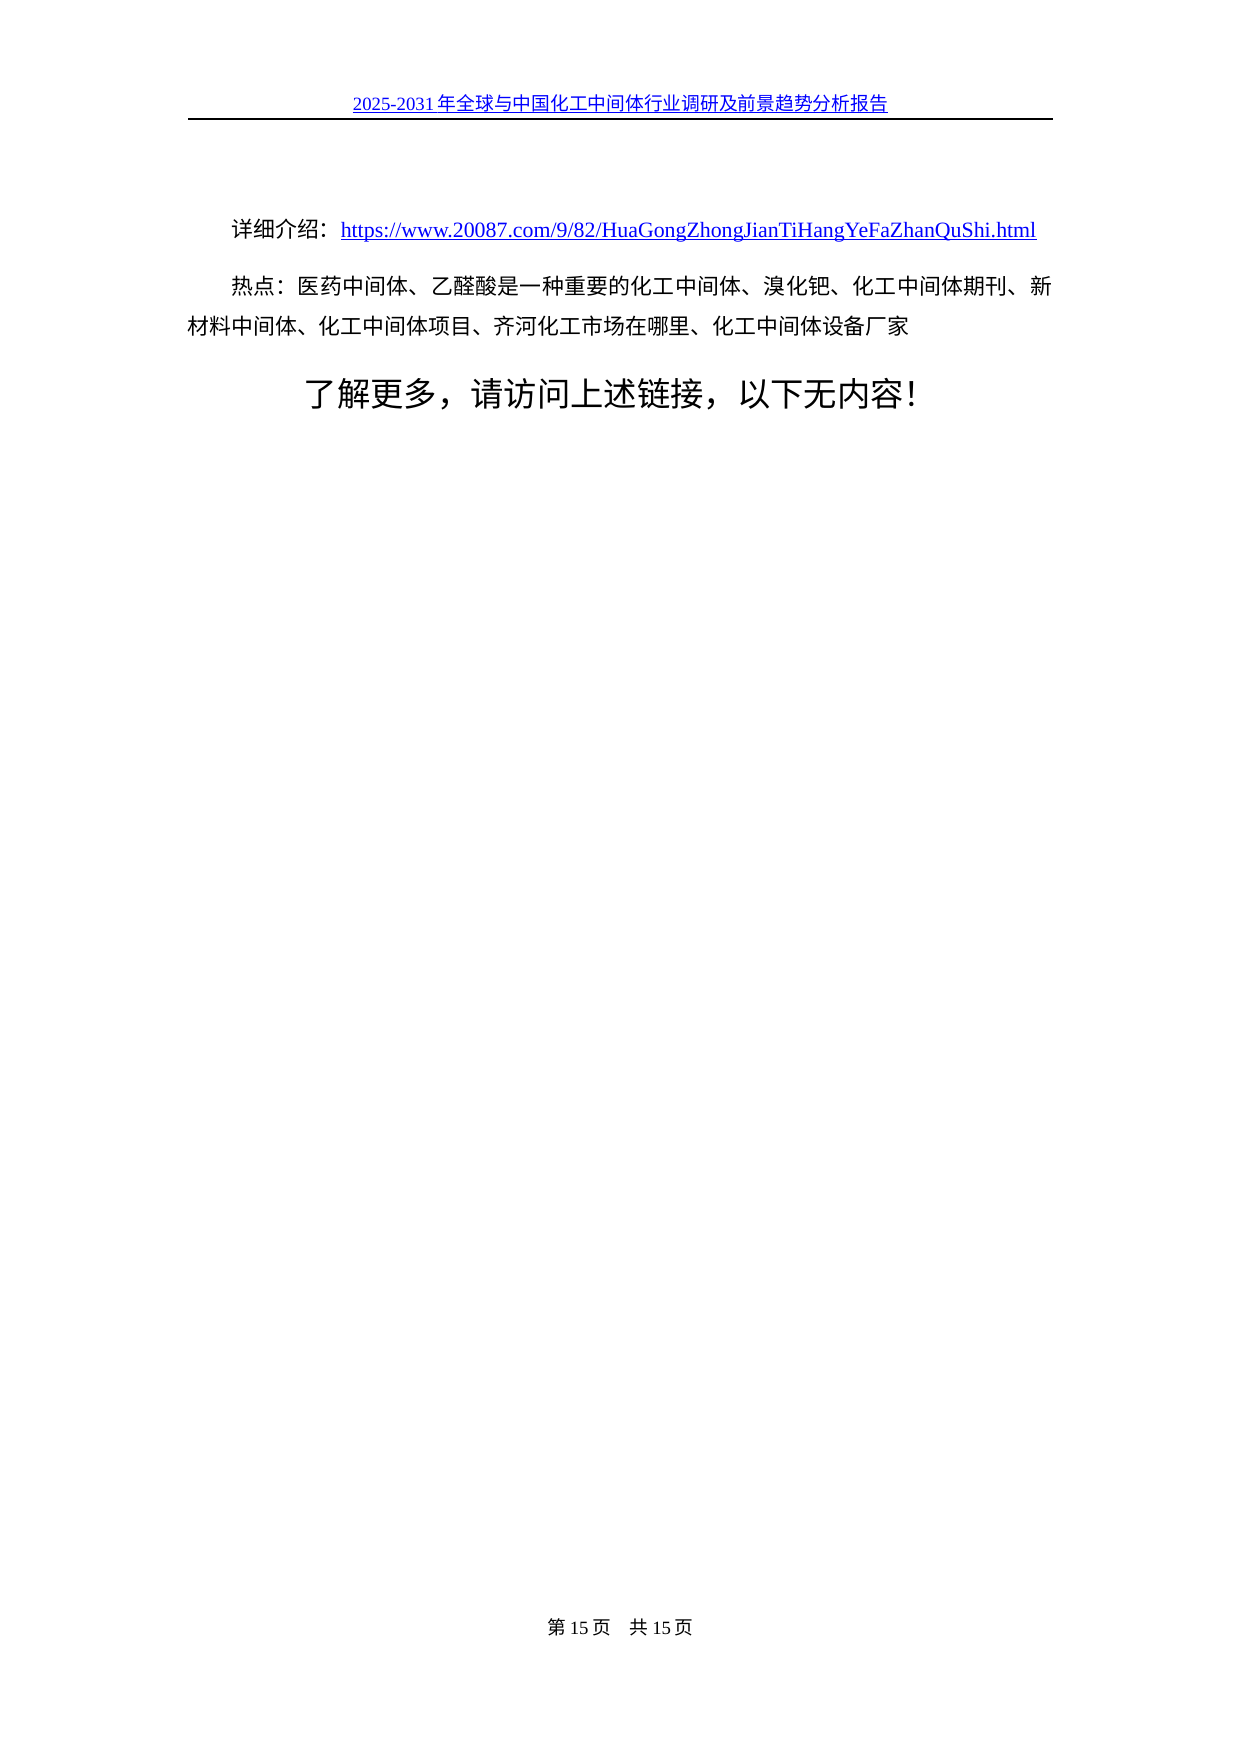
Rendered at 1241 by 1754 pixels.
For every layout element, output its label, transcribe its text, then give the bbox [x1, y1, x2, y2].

title 了解更多，请访问上述链接，以下无内容！ [187, 359, 1053, 424]
text 热点：医药中间体、乙醛酸是一种重要的化工中间体、溴化钯、化工中间体期刊、新材料中间体、化工中间体项目、齐河化工市场在哪里、化工中间体设备厂家 [187, 268, 1053, 341]
text 详细介绍：https://www.20087.com/9/82/HuaGongZhongJianTiHangYeFaZhanQuShi.html [187, 212, 1053, 244]
